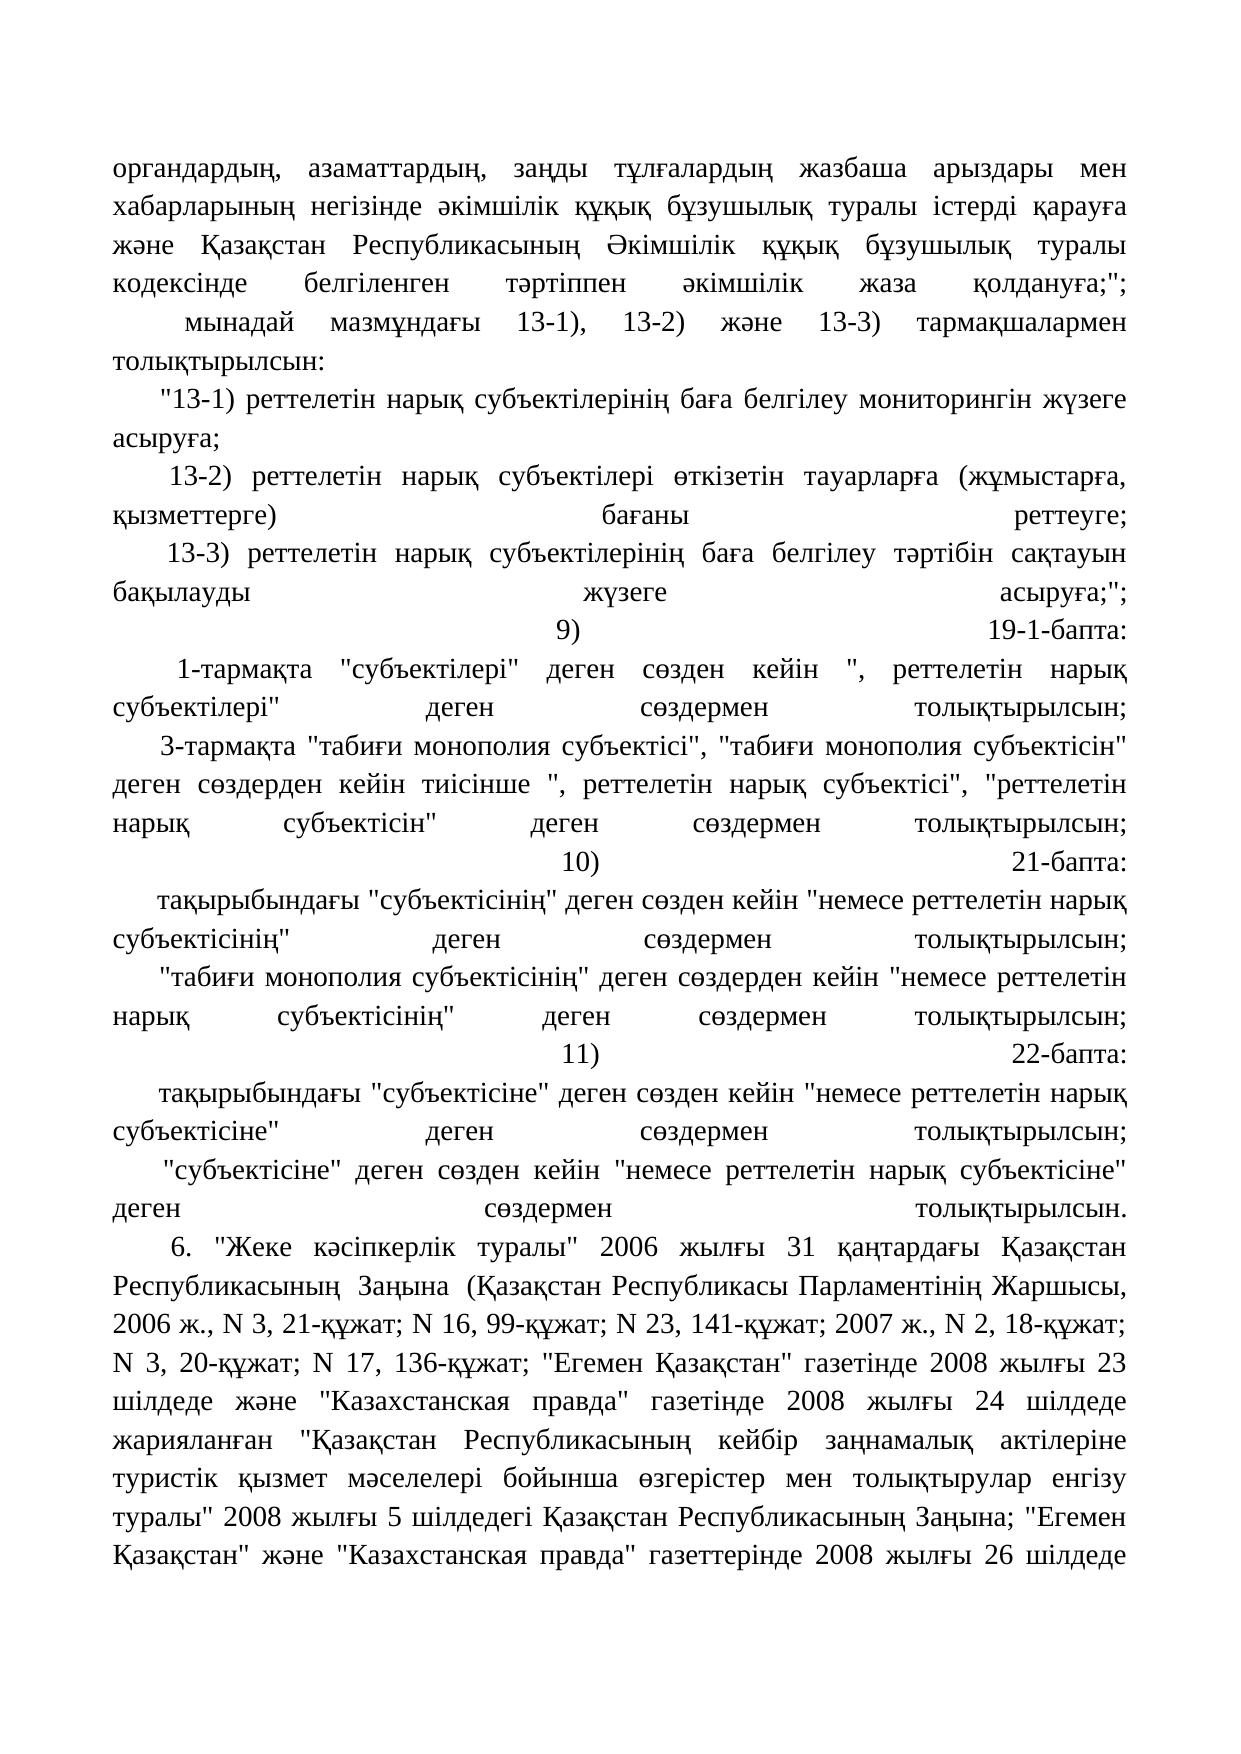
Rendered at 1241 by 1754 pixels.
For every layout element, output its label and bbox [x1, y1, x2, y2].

text [112, 150, 1128, 1571]
